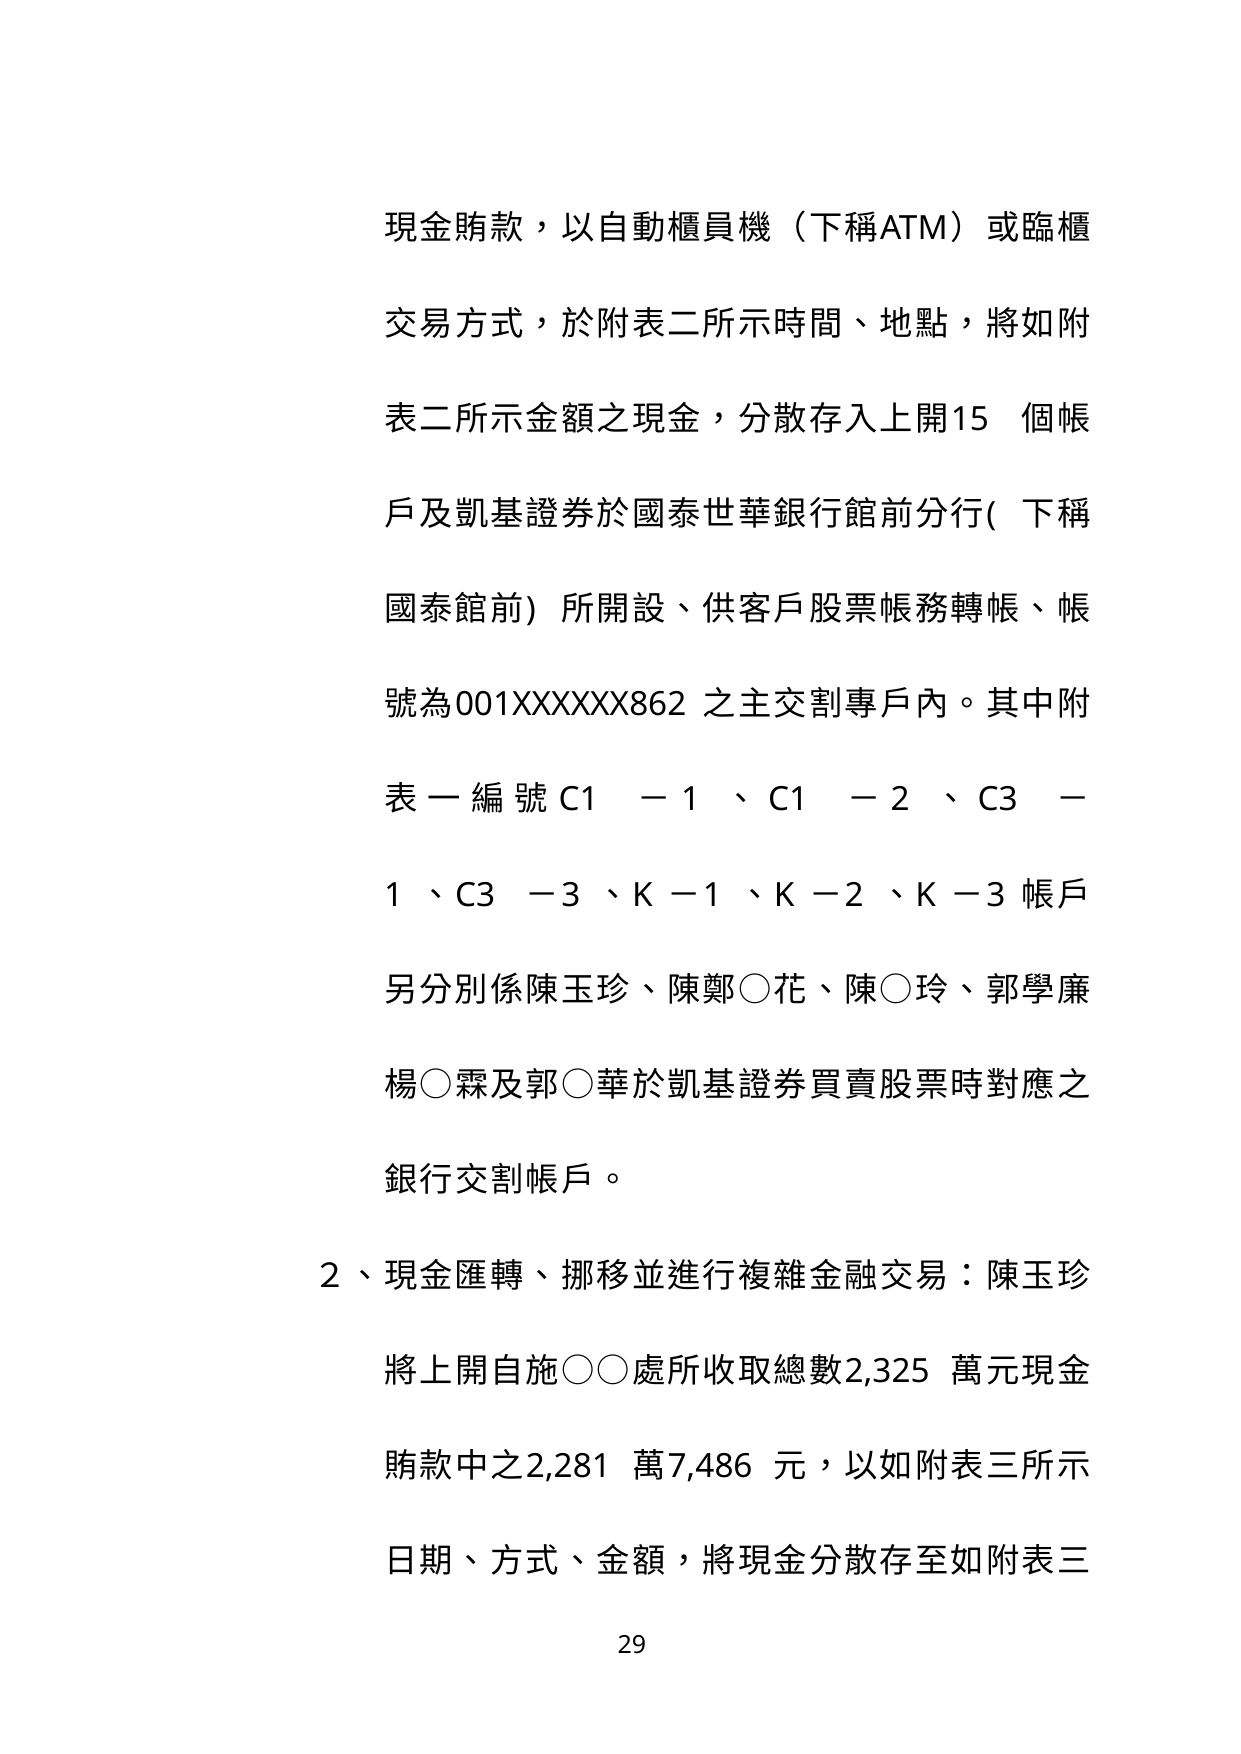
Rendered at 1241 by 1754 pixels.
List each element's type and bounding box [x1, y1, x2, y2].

subtitle [280, 1225, 1092, 1606]
subtitle [280, 178, 1092, 1225]
